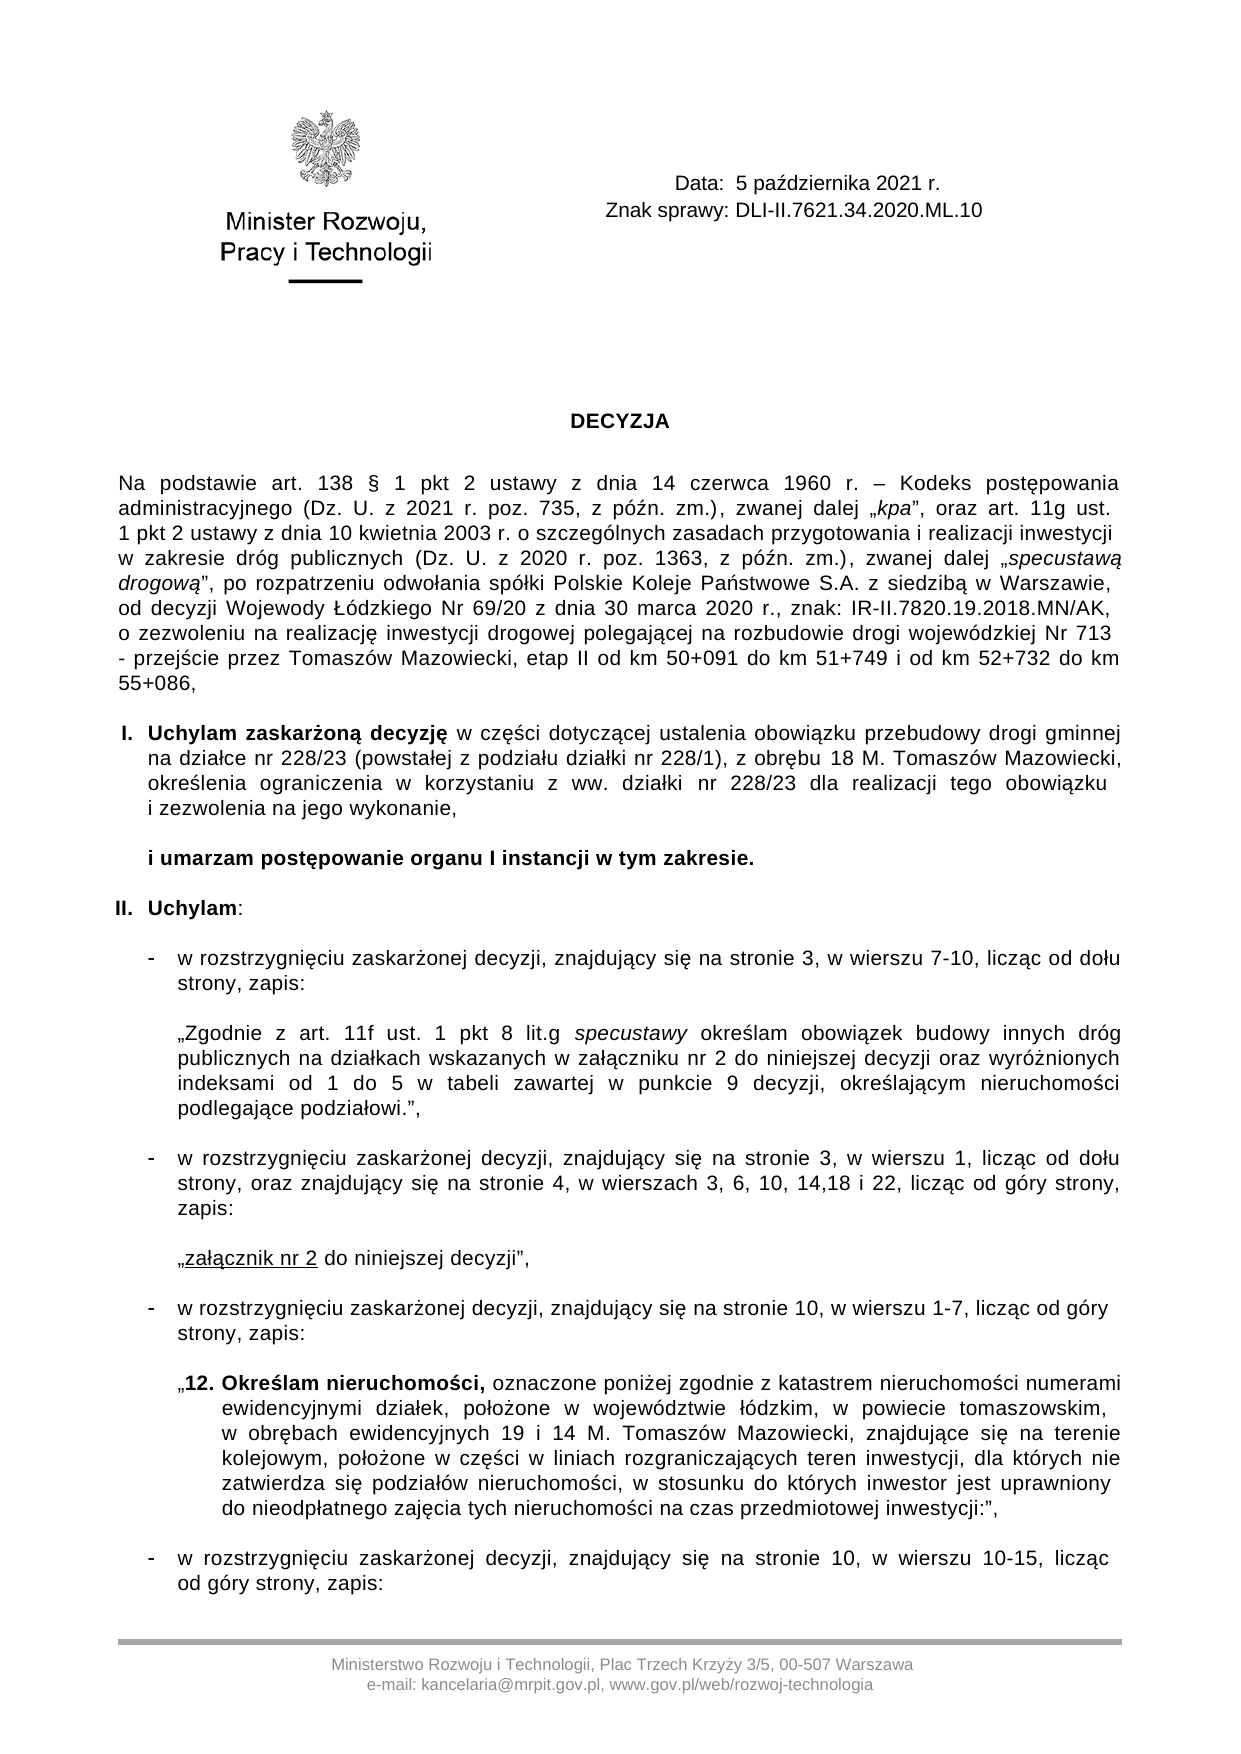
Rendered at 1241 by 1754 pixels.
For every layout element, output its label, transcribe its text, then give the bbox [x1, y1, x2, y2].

list Uchylam: [133, 896, 1122, 921]
list w rozstrzygnięciu zaskarżonej decyzji, znajdujący się na stronie 10, w wierszu 10-15, licząc od góry strony, zapis: [148, 1546, 1122, 1596]
text i umarzam postępowanie organu I instancji w tym zakresie. [148, 846, 1122, 871]
list „załącznik nr 2 do niniejszej decyzji”, [177, 1246, 1122, 1271]
list w rozstrzygnięciu zaskarżonej decyzji, znajdujący się na stronie 10, w wierszu 1-7, licząc od góry strony, zapis: [148, 1296, 1122, 1346]
text Data: 5 października 2021 r. [605, 169, 1034, 196]
list w rozstrzygnięciu zaskarżonej decyzji, znajdujący się na stronie 3, w wierszu 7-10, licząc od dołu strony, zapis: [148, 946, 1122, 996]
list Uchylam zaskarżoną decyzję w części dotyczącej ustalenia obowiązku przebudowy drogi gminnej na działce nr 228/23 (powstałej z podziału działki nr 228/1), z obrębu 18 M. Tomaszów Mazowiecki, określenia ograniczenia w korzystaniu z ww. działki nr 228/23 dla realizacji tego obowiązku i zezwolenia na jego wykonanie, [133, 721, 1122, 821]
picture [58, 70, 597, 443]
text DECYZJA [118, 408, 1122, 433]
text Znak sprawy: DLI-II.7621.34.2020.ML.10 [605, 196, 1034, 223]
text Na podstawie art. 138 § 1 pkt 2 ustawy z dnia 14 czerwca 1960 r. – Kodeks postępowania administracyjnego (Dz. U. z 2021 r. poz. 735, z późn. zm.), zwanej dalej „kpa”, oraz art. 11g ust. 1 pkt 2 ustawy z dnia 10 kwietnia 2003 r. o szczególnych zasadach przygotowania i realizacji inwestycji w zakresie dróg publicznych (Dz. U. z 2020 r. poz. 1363, z późn. zm.), zwanej dalej „specustawą drogową”, po rozpatrzeniu odwołania spółki Polskie Koleje Państwowe S.A. z siedzibą w Warszawie, od decyzji Wojewody Łódzkiego Nr 69/20 z dnia 30 marca 2020 r., znak: IR-II.7820.19.2018.MN/AK, o zezwoleniu na realizację inwestycji drogowej polegającej na rozbudowie drogi wojewódzkiej Nr 713 - przejście przez Tomaszów Mazowiecki, etap II od km 50+091 do km 51+749 i od km 52+732 do km 55+086, [118, 471, 1122, 696]
list w rozstrzygnięciu zaskarżonej decyzji, znajdujący się na stronie 3, w wierszu 1, licząc od dołu strony, oraz znajdujący się na stronie 4, w wierszach 3, 6, 10, 14,18 i 22, licząc od góry strony, zapis: [148, 1146, 1122, 1221]
text „Zgodnie z art. 11f ust. 1 pkt 8 lit.g specustawy określam obowiązek budowy innych dróg publicznych na działkach wskazanych w załączniku nr 2 do niniejszej decyzji oraz wyróżnionych indeksami od 1 do 5 w tabeli zawartej w punkcie 9 decyzji, określającym nieruchomości podlegające podziałowi.”, [177, 1021, 1122, 1121]
text „12. Określam nieruchomości, oznaczone poniżej zgodnie z katastrem nieruchomości numerami ewidencyjnymi działek, położone w województwie łódzkim, w powiecie tomaszowskim, w obrębach ewidencyjnych 19 i 14 M. Tomaszów Mazowiecki, znajdujące się na terenie kolejowym, położone w części w liniach rozgraniczających teren inwestycji, dla których nie zatwierdza się podziałów nieruchomości, w stosunku do których inwestor jest uprawniony do nieodpłatnego zajęcia tych nieruchomości na czas przedmiotowej inwestycji:”, [177, 1371, 1122, 1521]
